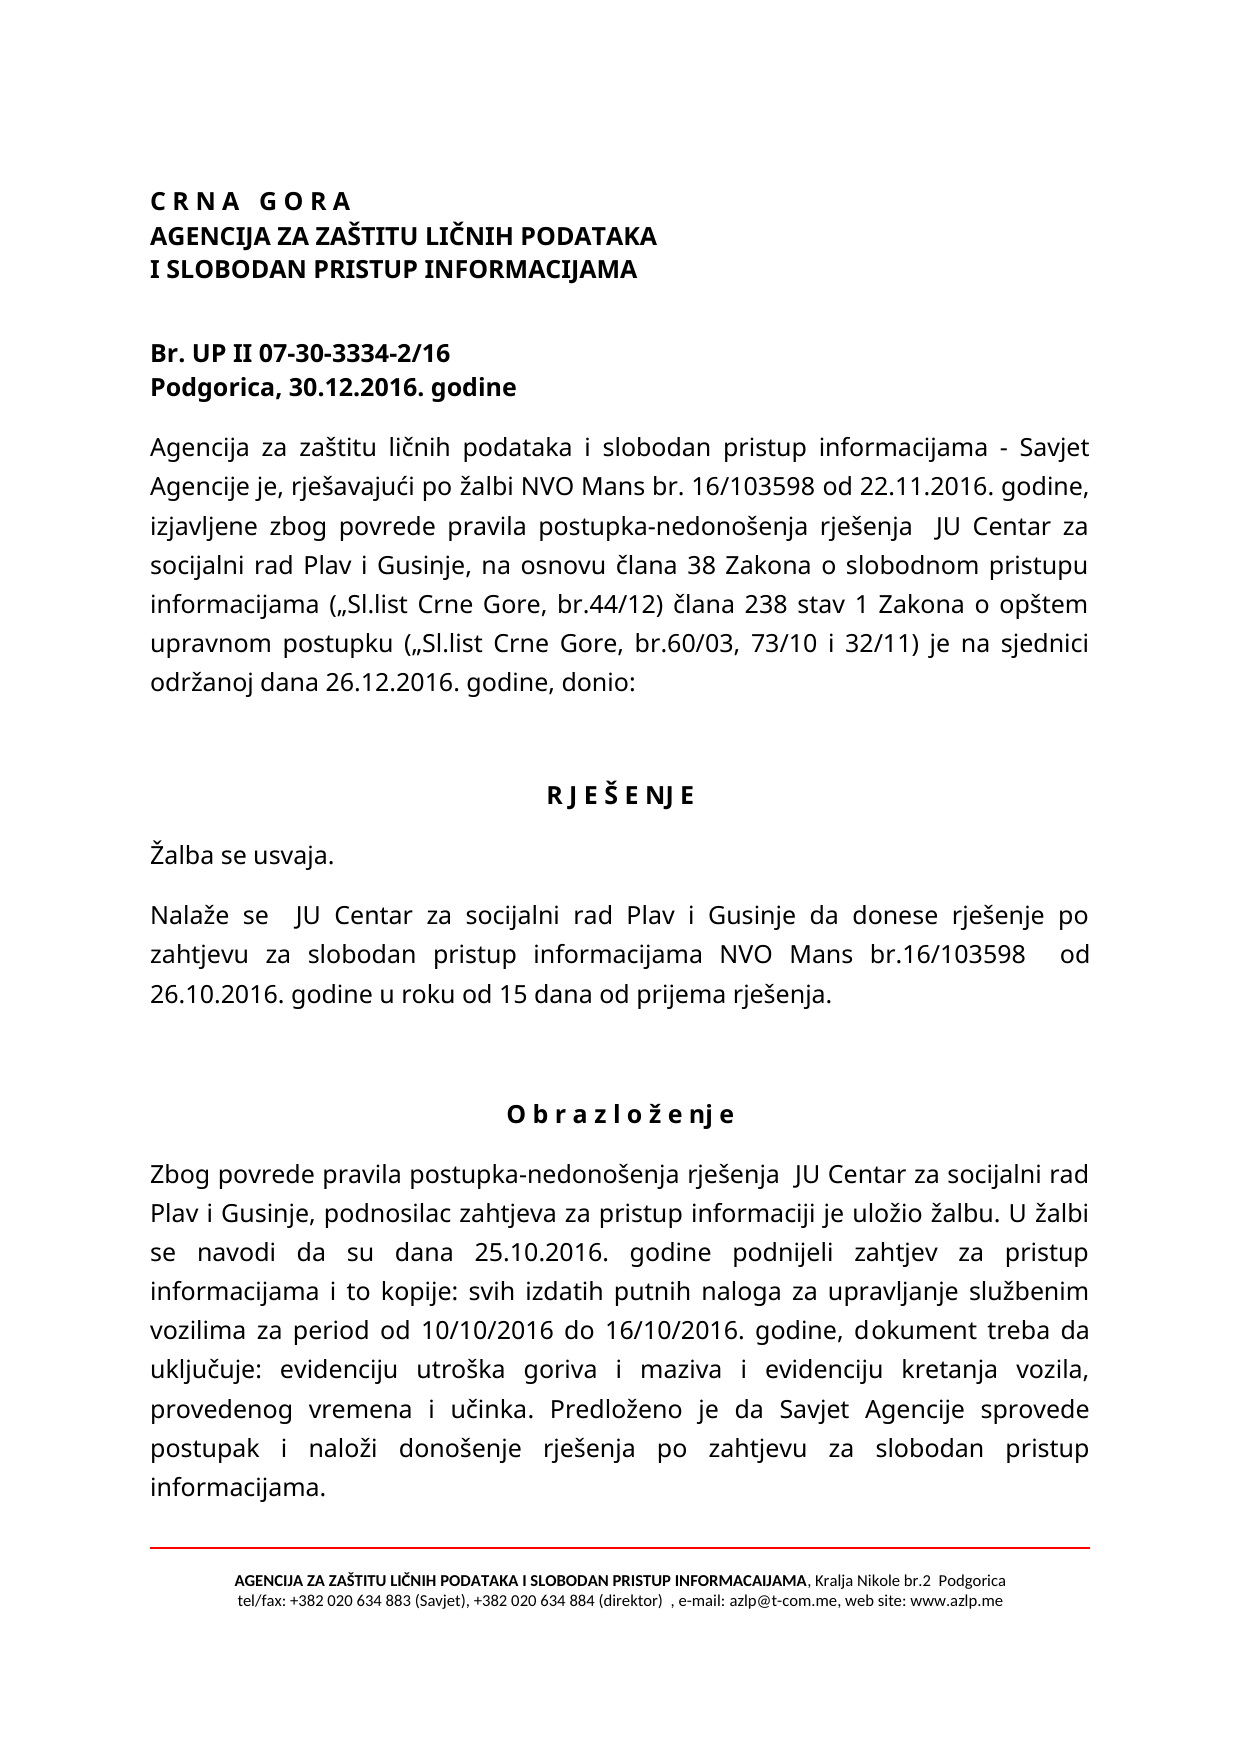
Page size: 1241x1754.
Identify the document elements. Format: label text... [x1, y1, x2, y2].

text R J E Š E NJ E [150, 778, 1090, 812]
text Zbog povrede pravila postupka-nedonošenja rješenja JU Centar za socijalni rad Plav i Gusinje, podnosilac zahtjeva za pristup informaciji je uložio žalbu. U žalbi se navodi da su dana 25.10.2016. godine podnijeli zahtjev za pristup informacijama i to kopije: svih izdatih putnih naloga za upravljanje službenim vozilima za period od 10/10/2016 do 16/10/2016. godine, dokument treba da uključuje: evidenciju utroška goriva i maziva i evidenciju kretanja vozila, provedenog vremena i učinka. Predloženo je da Savjet Agencije sprovede postupak i naloži donošenje rješenja po zahtjevu za slobodan pristup informacijama. [150, 1156, 1090, 1504]
text Agencija za zaštitu ličnih podataka i slobodan pristup informacijama - Savjet Agencije je, rješavajući po žalbi NVO Mans br. 16/103598 od 22.11.2016. godine, izjavljene zbog povrede pravila postupka-nedonošenja rješenja JU Centar za socijalni rad Plav i Gusinje, na osnovu člana 38 Zakona o slobodnom pristupu informacijama („Sl.list Crne Gore, br.44/12) člana 238 stav 1 Zakona o opštem upravnom postupku („Sl.list Crne Gore, br.60/03, 73/10 i 32/11) je na sjednici održanoj dana 26.12.2016. godine, donio: [150, 430, 1090, 699]
text Br. UP II 07-30-3334-2/16 [150, 336, 1090, 370]
text AGENCIJA ZA ZAŠTITU LIČNIH PODATAKA [150, 218, 1090, 252]
text Nalaže se JU Centar za socijalni rad Plav i Gusinje da donese rješenje po zahtjevu za slobodan pristup informacijama NVO Mans br.16/103598 od 26.10.2016. godine u roku od 15 dana od prijema rješenja. [150, 898, 1090, 1010]
text I SLOBODAN PRISTUP INFORMACIJAMA [150, 252, 1090, 286]
text C R N A G O R A [150, 184, 1090, 218]
text O b r a z l o ž e nj e [150, 1096, 1090, 1130]
text Žalba se usvaja. [150, 838, 1090, 872]
text Podgorica, 30.12.2016. godine [150, 370, 1090, 404]
